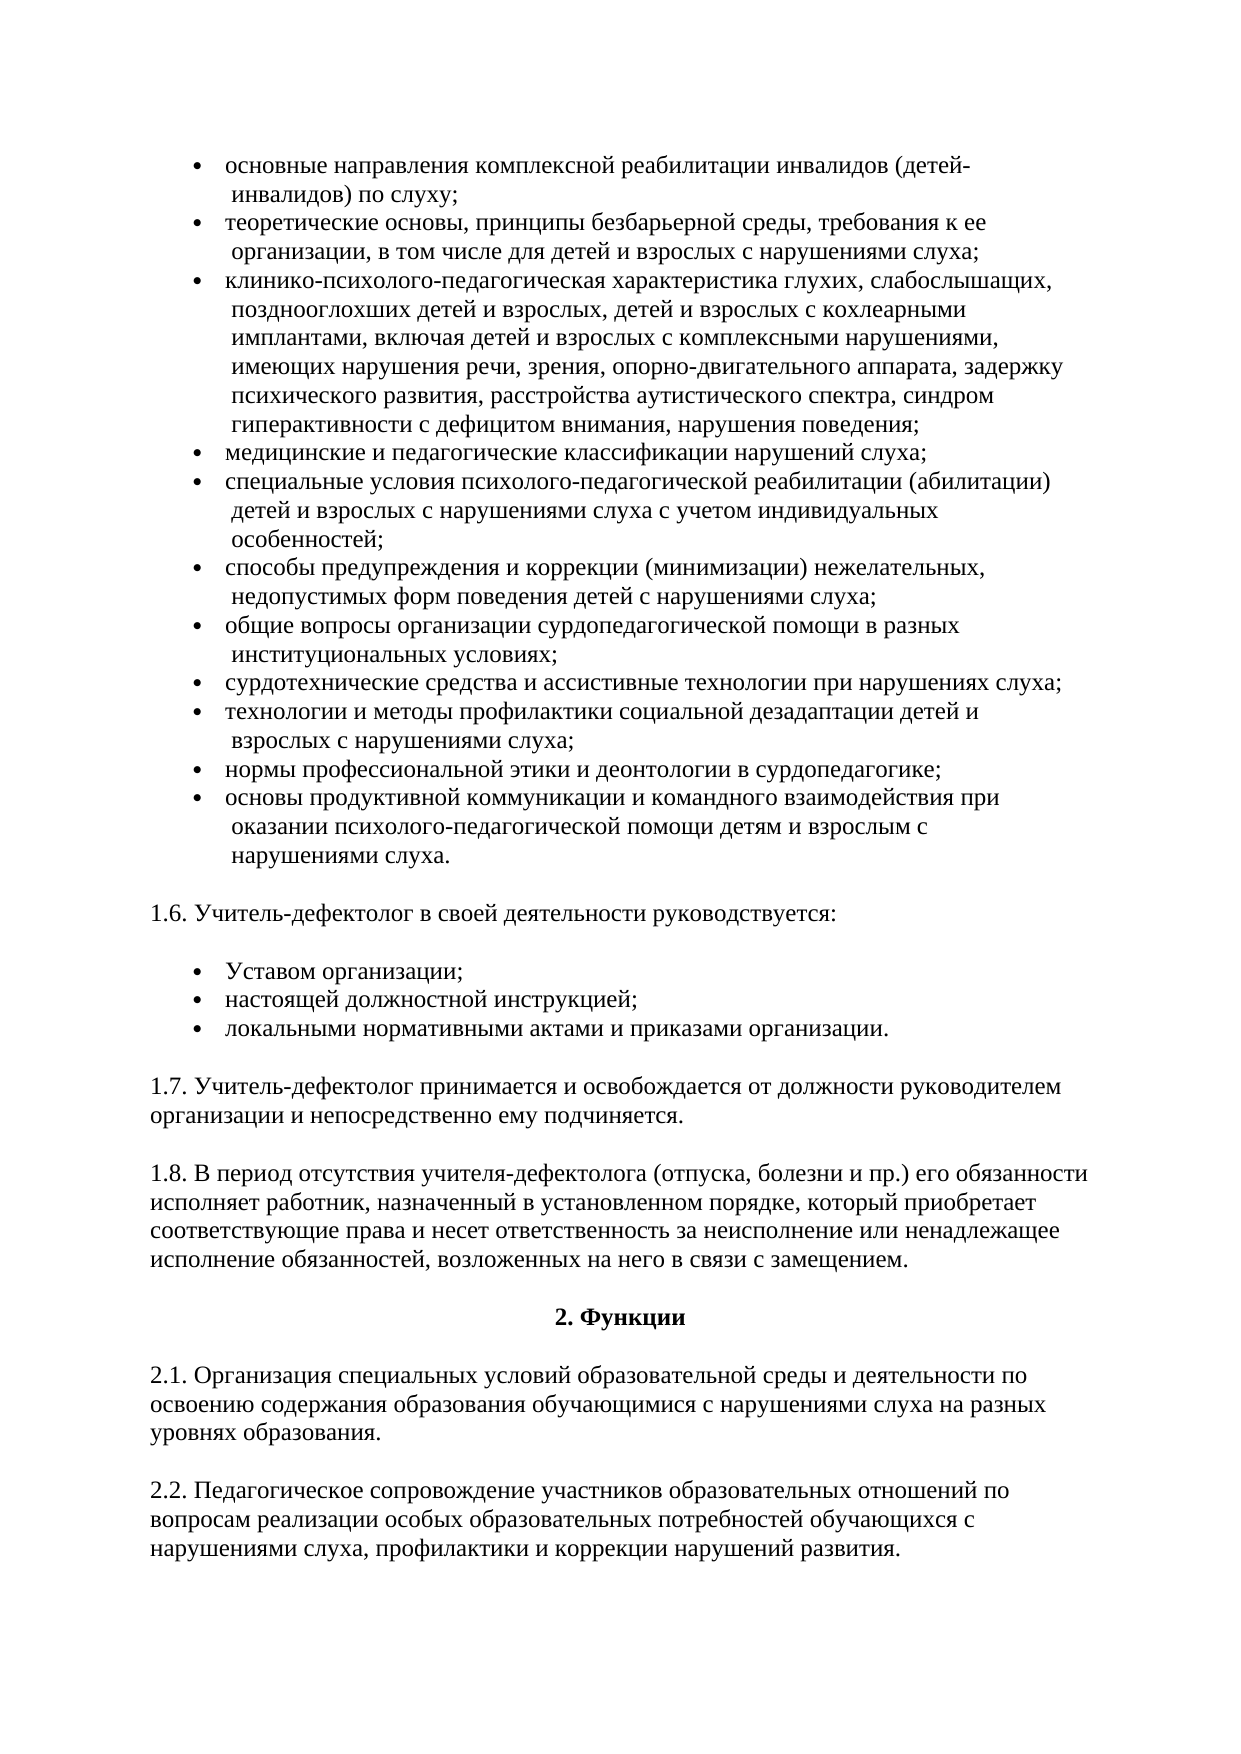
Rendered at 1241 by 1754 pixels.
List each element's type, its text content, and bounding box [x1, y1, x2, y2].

list сурдотехнические средства и ассистивные технологии при нарушениях слуха; [194, 667, 1071, 696]
list Уставом организации; [194, 956, 1071, 984]
text 1.6. Учитель-дефектолог в своей деятельности руководствуется: [150, 898, 1090, 927]
list способы предупреждения и коррекции (минимизации) нежелательных, недопустимых форм поведения детей с нарушениями слуха; [194, 552, 1071, 610]
list общие вопросы организации сурдопедагогической помощи в разных институциональных условиях; [194, 610, 1071, 667]
text 2.2. Педагогическое сопровождение участников образовательных отношений по вопросам реализации особых образовательных потребностей обучающихся с нарушениями слуха, профилактики и коррекции нарушений развития. [150, 1475, 1090, 1562]
list специальные условия психолого-педагогической реабилитации (абилитации) детей и взрослых с нарушениями слуха с учетом индивидуальных особенностей; [194, 466, 1071, 552]
list нормы профессиональной этики и деонтологии в сурдопедагогике; [194, 754, 1071, 782]
list основные направления комплексной реабилитации инвалидов (детей-инвалидов) по слуху; [194, 150, 1071, 207]
text 2.1. Организация специальных условий образовательной среды и деятельности по освоению содержания образования обучающимися с нарушениями слуха на разных уровнях образования. [150, 1360, 1090, 1446]
list теоретические основы, принципы безбарьерной среды, требования к ее организации, в том числе для детей и взрослых с нарушениями слуха; [194, 207, 1071, 265]
list основы продуктивной коммуникации и командного взаимодействия при оказании психолого-педагогической помощи детям и взрослым с нарушениями слуха. [194, 782, 1071, 869]
list настоящей должностной инструкцией; [194, 984, 1071, 1013]
text 2. Функции [150, 1302, 1090, 1331]
text 1.8. В период отсутствия учителя-дефектолога (отпуска, болезни и пр.) его обязанности исполняет работник, назначенный в установленном порядке, который приобретает соответствующие права и несет ответственность за неисполнение или ненадлежащее исполнение обязанностей, возложенных на него в связи с замещением. [150, 1158, 1090, 1273]
text 1.7. Учитель-дефектолог принимается и освобождается от должности руководителем организации и непосредственно ему подчиняется. [150, 1071, 1090, 1129]
list клинико-психолого-педагогическая характеристика глухих, слабослышащих, позднооглохших детей и взрослых, детей и взрослых с кохлеарными имплантами, включая детей и взрослых с комплексными нарушениями, имеющих нарушения речи, зрения, опорно-двигательного аппарата, задержку психического развития, расстройства аутистического спектра, синдром гиперактивности с дефицитом внимания, нарушения поведения; [194, 265, 1071, 437]
list локальными нормативными актами и приказами организации. [194, 1013, 1071, 1042]
list медицинские и педагогические классификации нарушений слуха; [194, 437, 1071, 466]
list технологии и методы профилактики социальной дезадаптации детей и взрослых с нарушениями слуха; [194, 696, 1071, 754]
